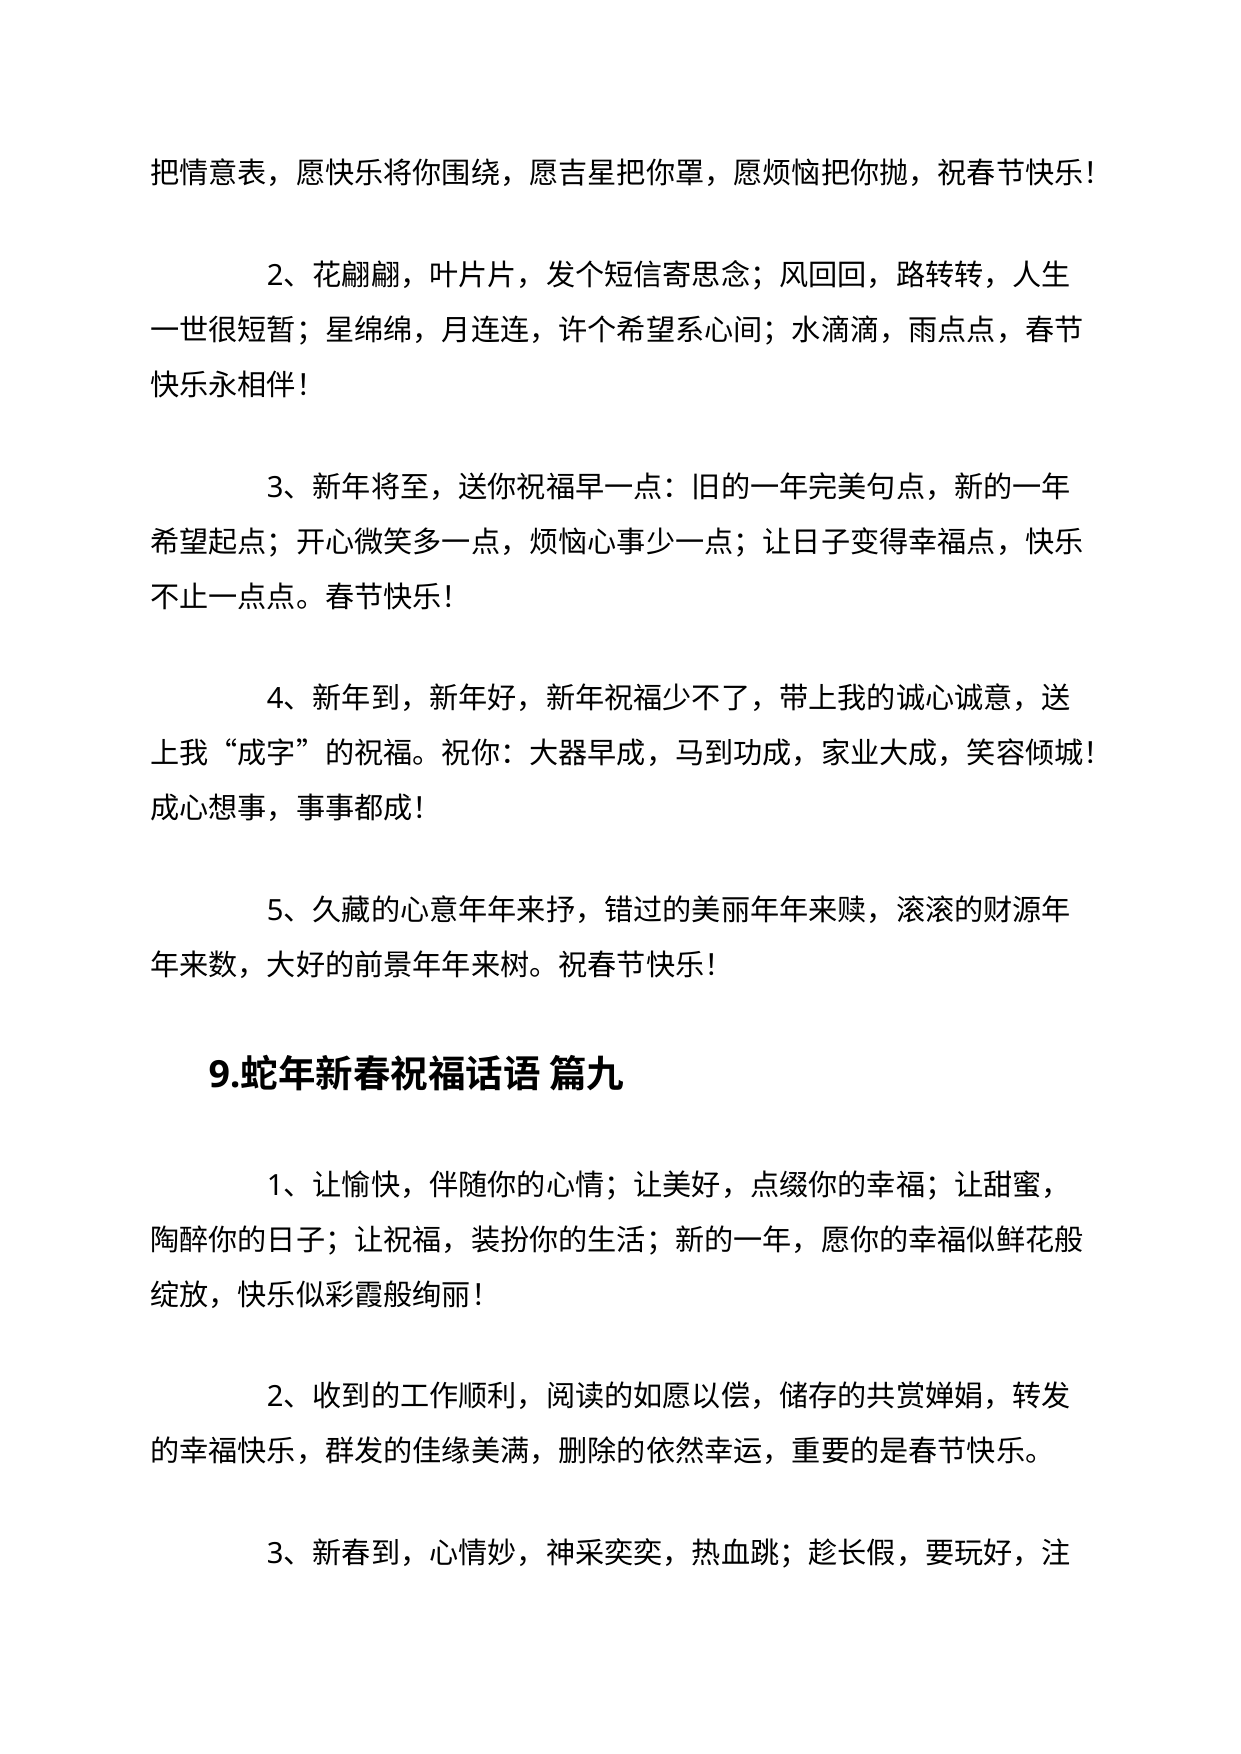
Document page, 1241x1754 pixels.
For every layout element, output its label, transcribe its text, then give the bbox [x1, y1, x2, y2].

text 5、久藏的心意年年来抒，错过的美丽年年来赎，滚滚的财源年年来数，大好的前景年年来树。祝春节快乐！ [150, 887, 1090, 984]
text 4、新年到，新年好，新年祝福少不了，带上我的诚心诚意，送上我“成字”的祝福。祝你：大器早成，马到功成，家业大成，笑容倾城！成心想事，事事都成！ [150, 675, 1090, 827]
text 1、让愉快，伴随你的心情；让美好，点缀你的幸福；让甜蜜，陶醉你的日子；让祝福，装扮你的生活；新的一年，愿你的幸福似鲜花般绽放，快乐似彩霞般绚丽！ [150, 1161, 1090, 1313]
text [150, 150, 1090, 192]
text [150, 1529, 1090, 1572]
text 2、花翩翩，叶片片，发个短信寄思念；风回回，路转转，人生一世很短暂；星绵绵，月连连，许个希望系心间；水滴滴，雨点点，春节快乐永相伴！ [150, 252, 1090, 404]
text 2、收到的工作顺利，阅读的如愿以偿，储存的共赏婵娟，转发的幸福快乐，群发的佳缘美满，删除的依然幸运，重要的是春节快乐。 [150, 1373, 1090, 1470]
text 9.蛇年新春祝福话语 篇九 [150, 1043, 1090, 1098]
text 3、新年将至，送你祝福早一点：旧的一年完美句点，新的一年希望起点；开心微笑多一点，烦恼心事少一点；让日子变得幸福点，快乐不止一点点。春节快乐！ [150, 463, 1090, 616]
